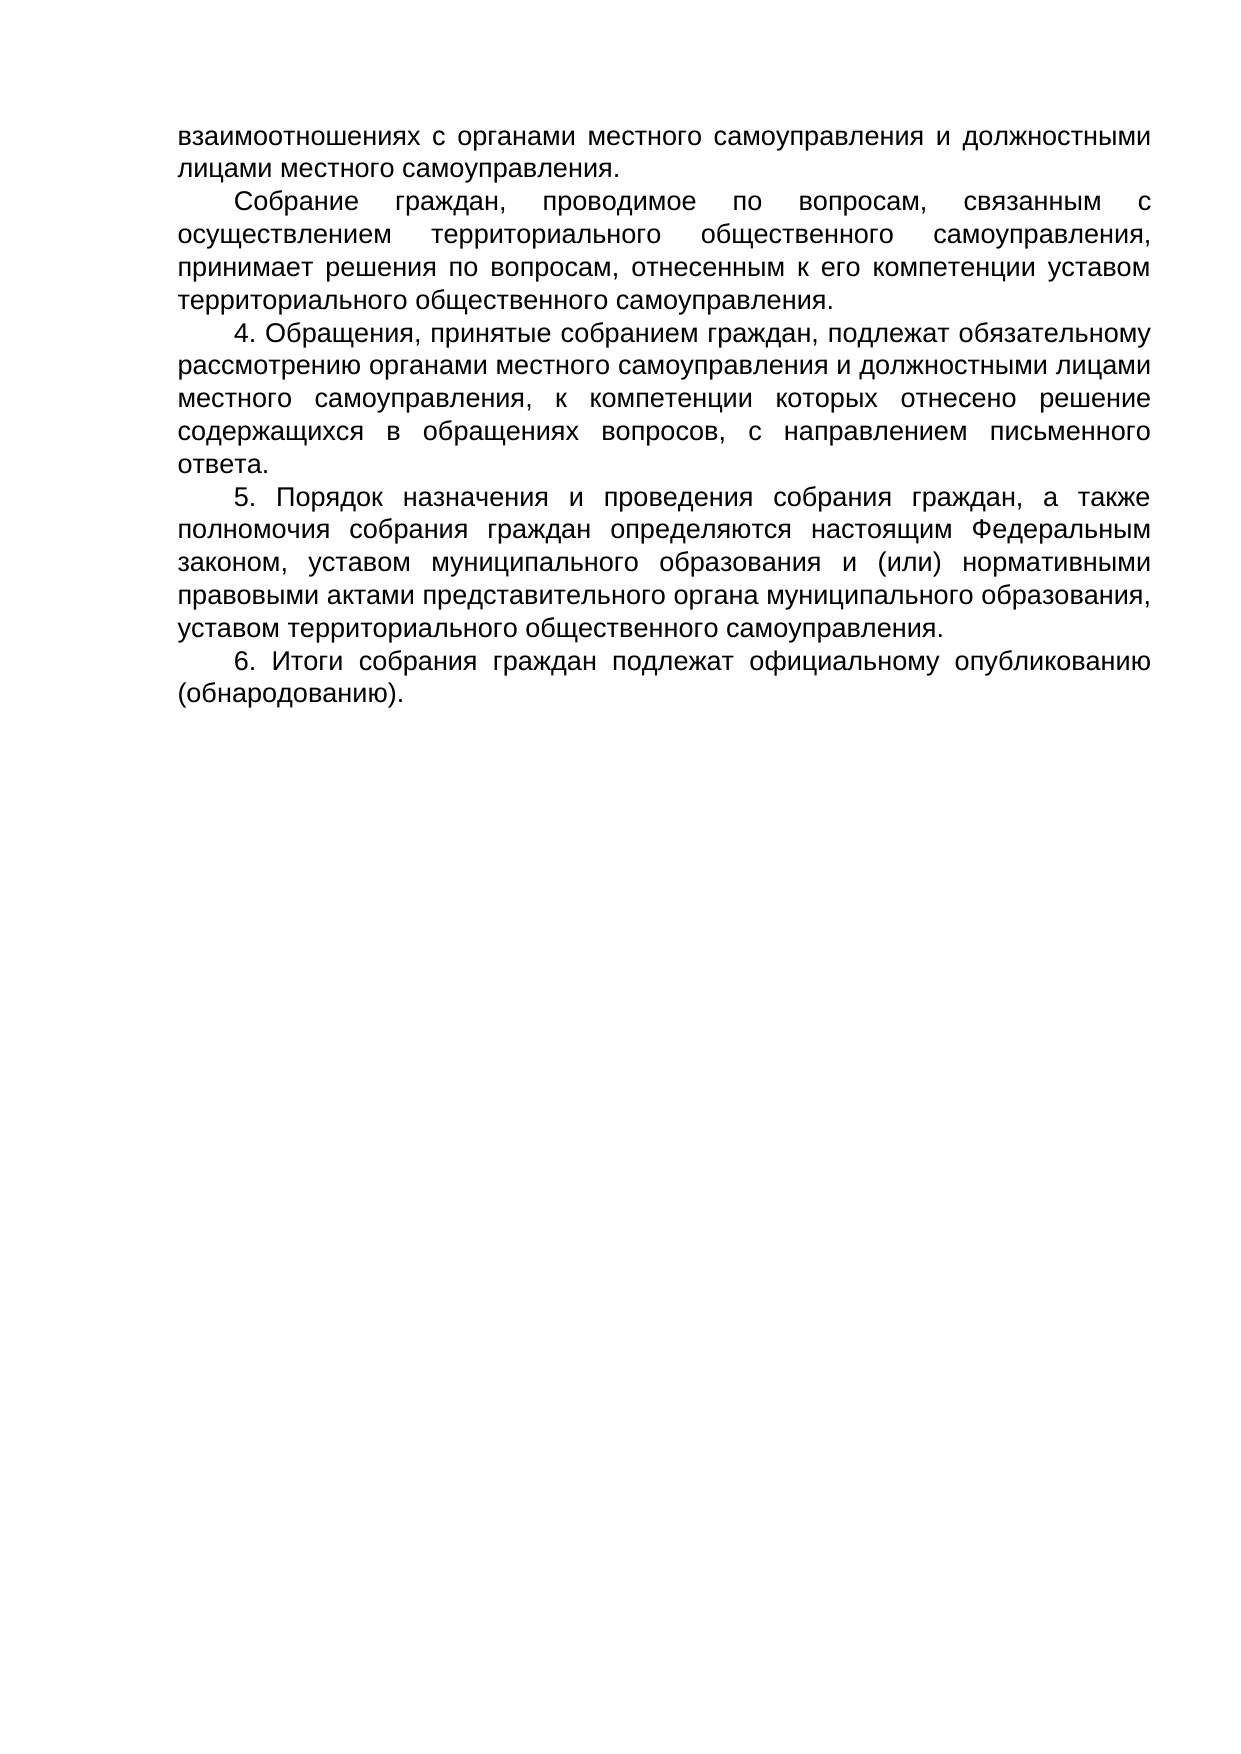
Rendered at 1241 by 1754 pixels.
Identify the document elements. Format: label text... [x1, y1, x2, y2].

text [177, 118, 1152, 184]
text Собрание граждан, проводимое по вопросам, связанным с осуществлением территориального общественного самоуправления, принимает решения по вопросам, отнесенным к его компетенции уставом территориального общественного самоуправления. [177, 184, 1152, 315]
text 4. Обращения, принятые собранием граждан, подлежат обязательному рассмотрению органами местного самоуправления и должностными лицами местного самоуправления, к компетенции которых отнесено решение содержащихся в обращениях вопросов, с направлением письменного ответа. [177, 315, 1152, 479]
text 6. Итоги собрания граждан подлежат официальному опубликованию (обнародованию). [177, 643, 1152, 709]
text 5. Порядок назначения и проведения собрания граждан, а также полномочия собрания граждан определяются настоящим Федеральным законом, уставом муниципального образования и (или) нормативными правовыми актами представительного органа муниципального образования, уставом территориального общественного самоуправления. [177, 479, 1152, 643]
